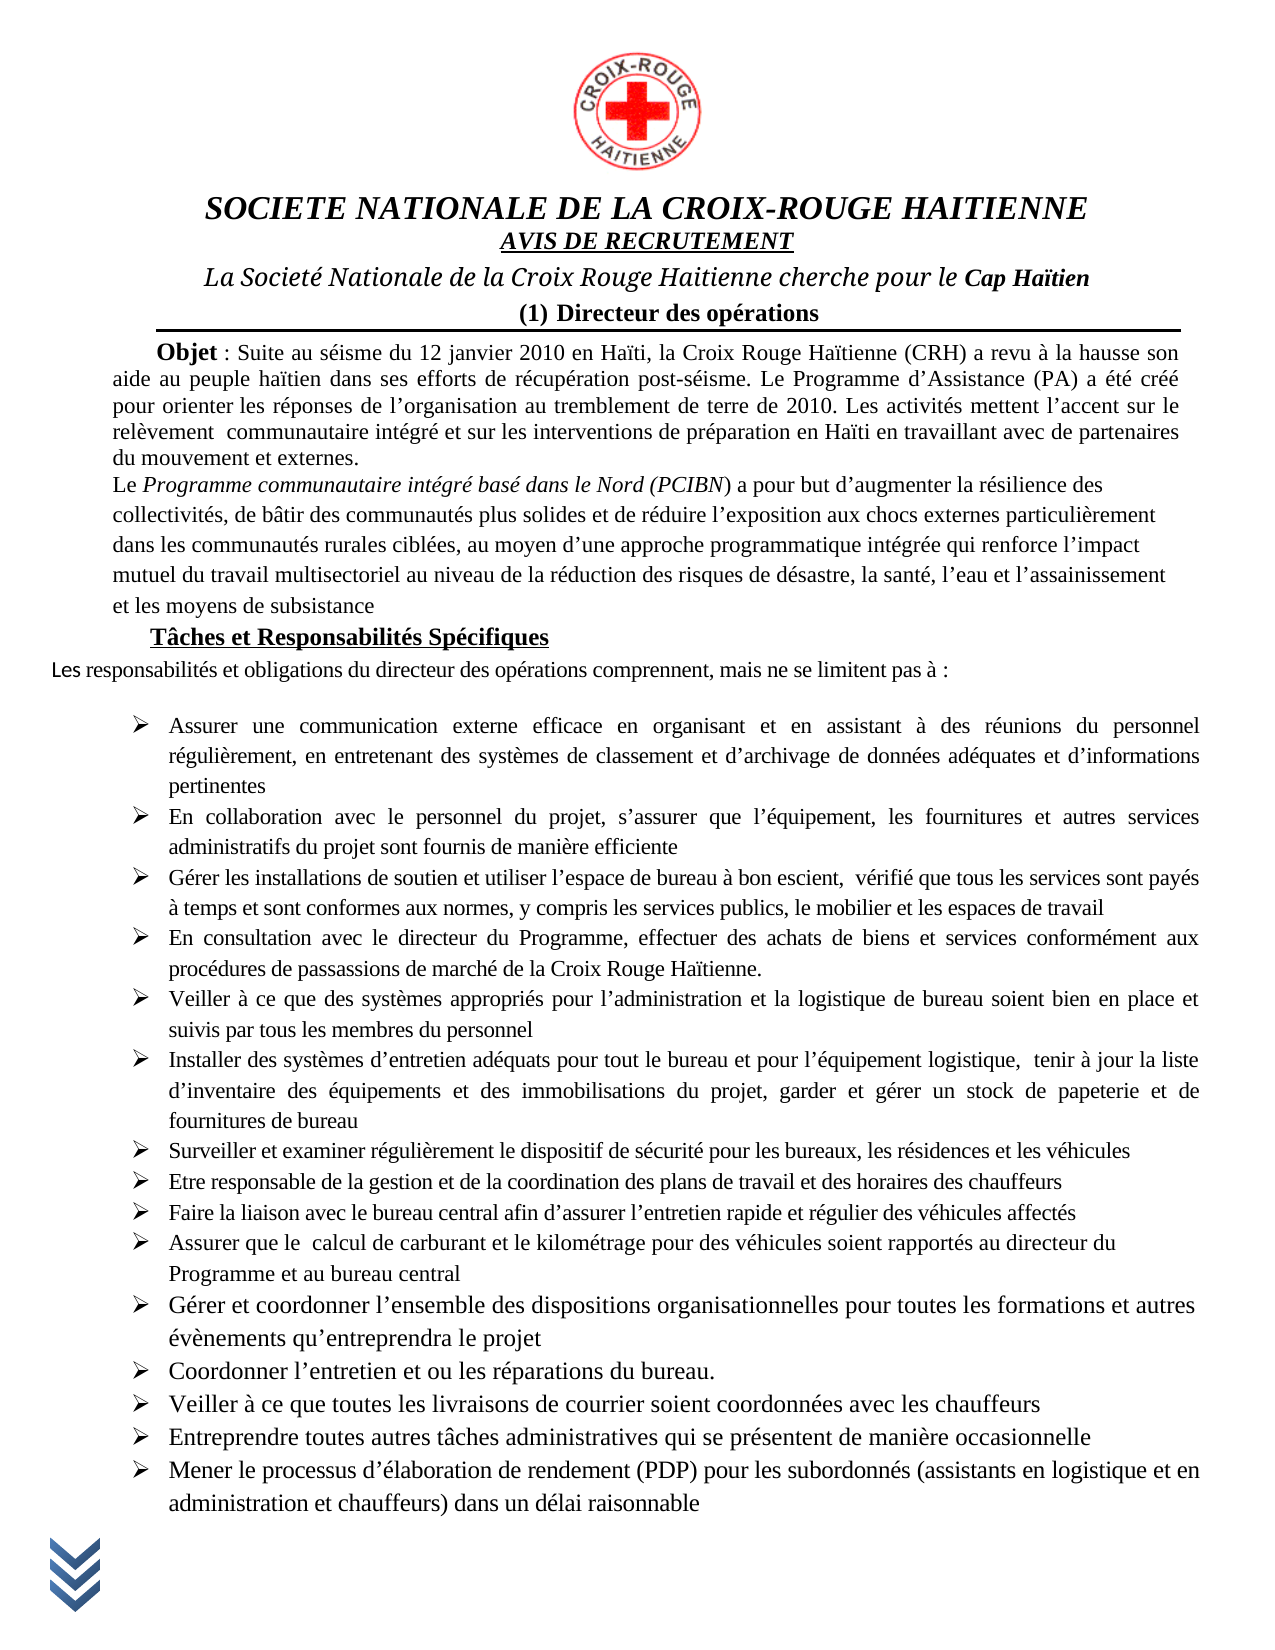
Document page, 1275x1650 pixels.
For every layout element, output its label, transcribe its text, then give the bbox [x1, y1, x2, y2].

text AVIS DE RECRUTEMENT [112, 226, 1181, 255]
text La Societé Nationale de la Croix Rouge Haitienne cherche pour le Cap Haïtien [112, 259, 1181, 293]
text SOCIETE NATIONALE DE LA CROIX-ROUGE HAITIENNE [112, 188, 1181, 226]
text Objet : Suite au séisme du 12 janvier 2010 en Haïti, la Croix Rouge Haïtienne (CRH) a revu à la hausse son aide au peuple haïtien dans ses efforts de récupération post-séisme. Le Programme d’Assistance (PA) a été créé pour orienter les réponses de l’organisation au tremblement de terre de 2010. Les activités mettent l’accent sur le relèvement communautaire intégré et sur les interventions de préparation en Haïti en travaillant avec de partenaires du mouvement et externes. [112, 337, 1181, 471]
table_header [47, 655, 1205, 1521]
list Directeur des opérations [156, 298, 1181, 329]
text Le Programme communautaire intégré basé dans le Nord (PCIBN) a pour but d’augmenter la résilience des collectivités, de bâtir des communautés plus solides et de réduire l’exposition aux chocs externes particulièrement dans les communautés rurales ciblées, au moyen d’une approche programmatique intégrée qui renforce l’impact mutuel du travail multisectoriel au niveau de la réduction des risques de désastre, la santé, l’eau et l’assainissement et les moyens de subsistance [112, 471, 1181, 618]
text Tâches et Responsabilités Spécifiques [150, 622, 1181, 651]
picture [554, 37, 714, 188]
